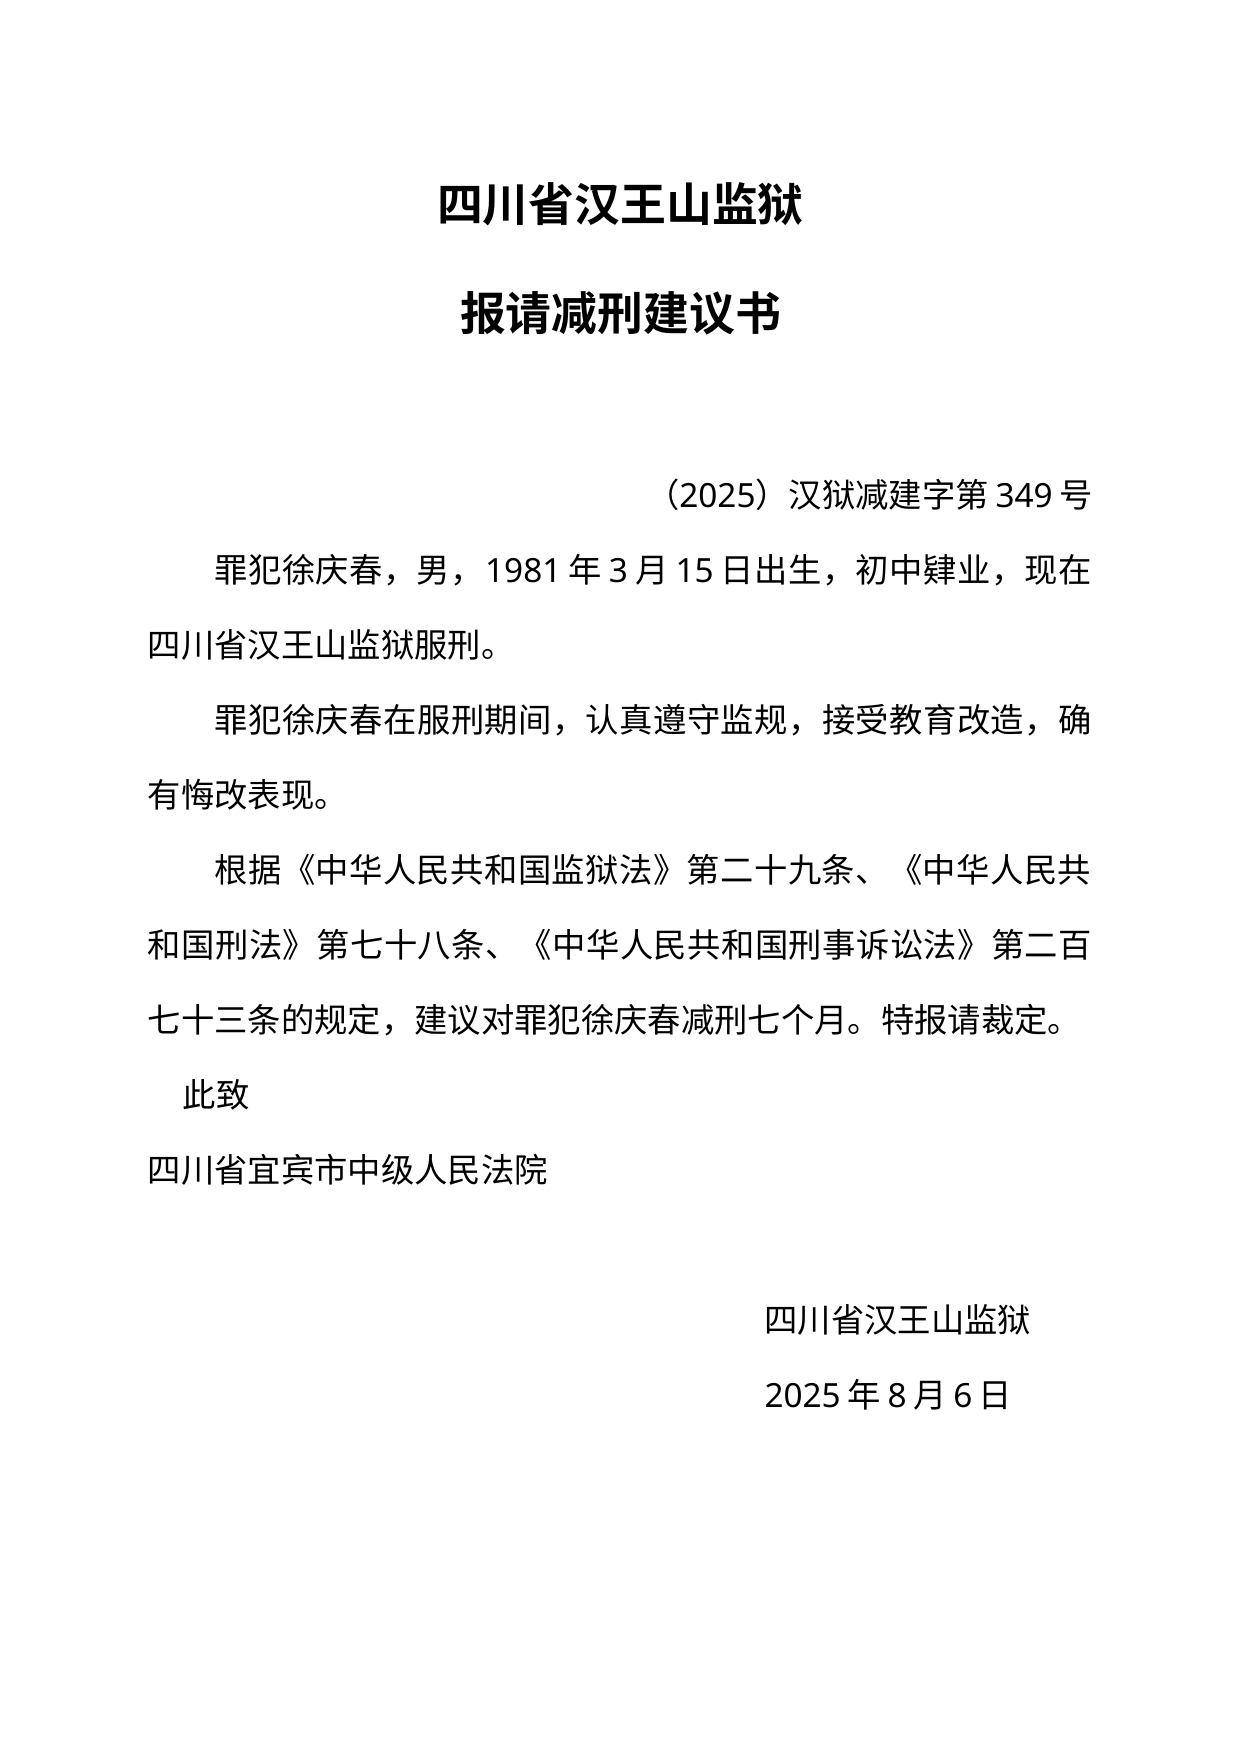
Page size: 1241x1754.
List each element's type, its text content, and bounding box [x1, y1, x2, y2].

text 根据《中华人民共和国监狱法》第二十九条、《中华人民共和国刑法》第七十八条、《中华人民共和国刑事诉讼法》第二百七十三条的规定，建议对罪犯徐庆春减刑七个月。特报请裁定。 [148, 831, 1092, 1056]
text 2025年8月6日 [148, 1356, 1092, 1431]
text 此致 [148, 1056, 1092, 1131]
text 四川省宜宾市中级人民法院 [148, 1131, 1092, 1206]
text 报请减刑建议书 [148, 273, 1092, 348]
text 罪犯徐庆春，男，1981年3月15日出生，初中肄业，现在四川省汉王山监狱服刑。 [148, 531, 1092, 681]
text （2025）汉狱减建字第349号 [148, 456, 1092, 531]
text 罪犯徐庆春在服刑期间，认真遵守监规，接受教育改造，确有悔改表现。 [148, 681, 1092, 831]
text 四川省汉王山监狱 [148, 1281, 1092, 1356]
text 四川省汉王山监狱 [148, 164, 1092, 239]
